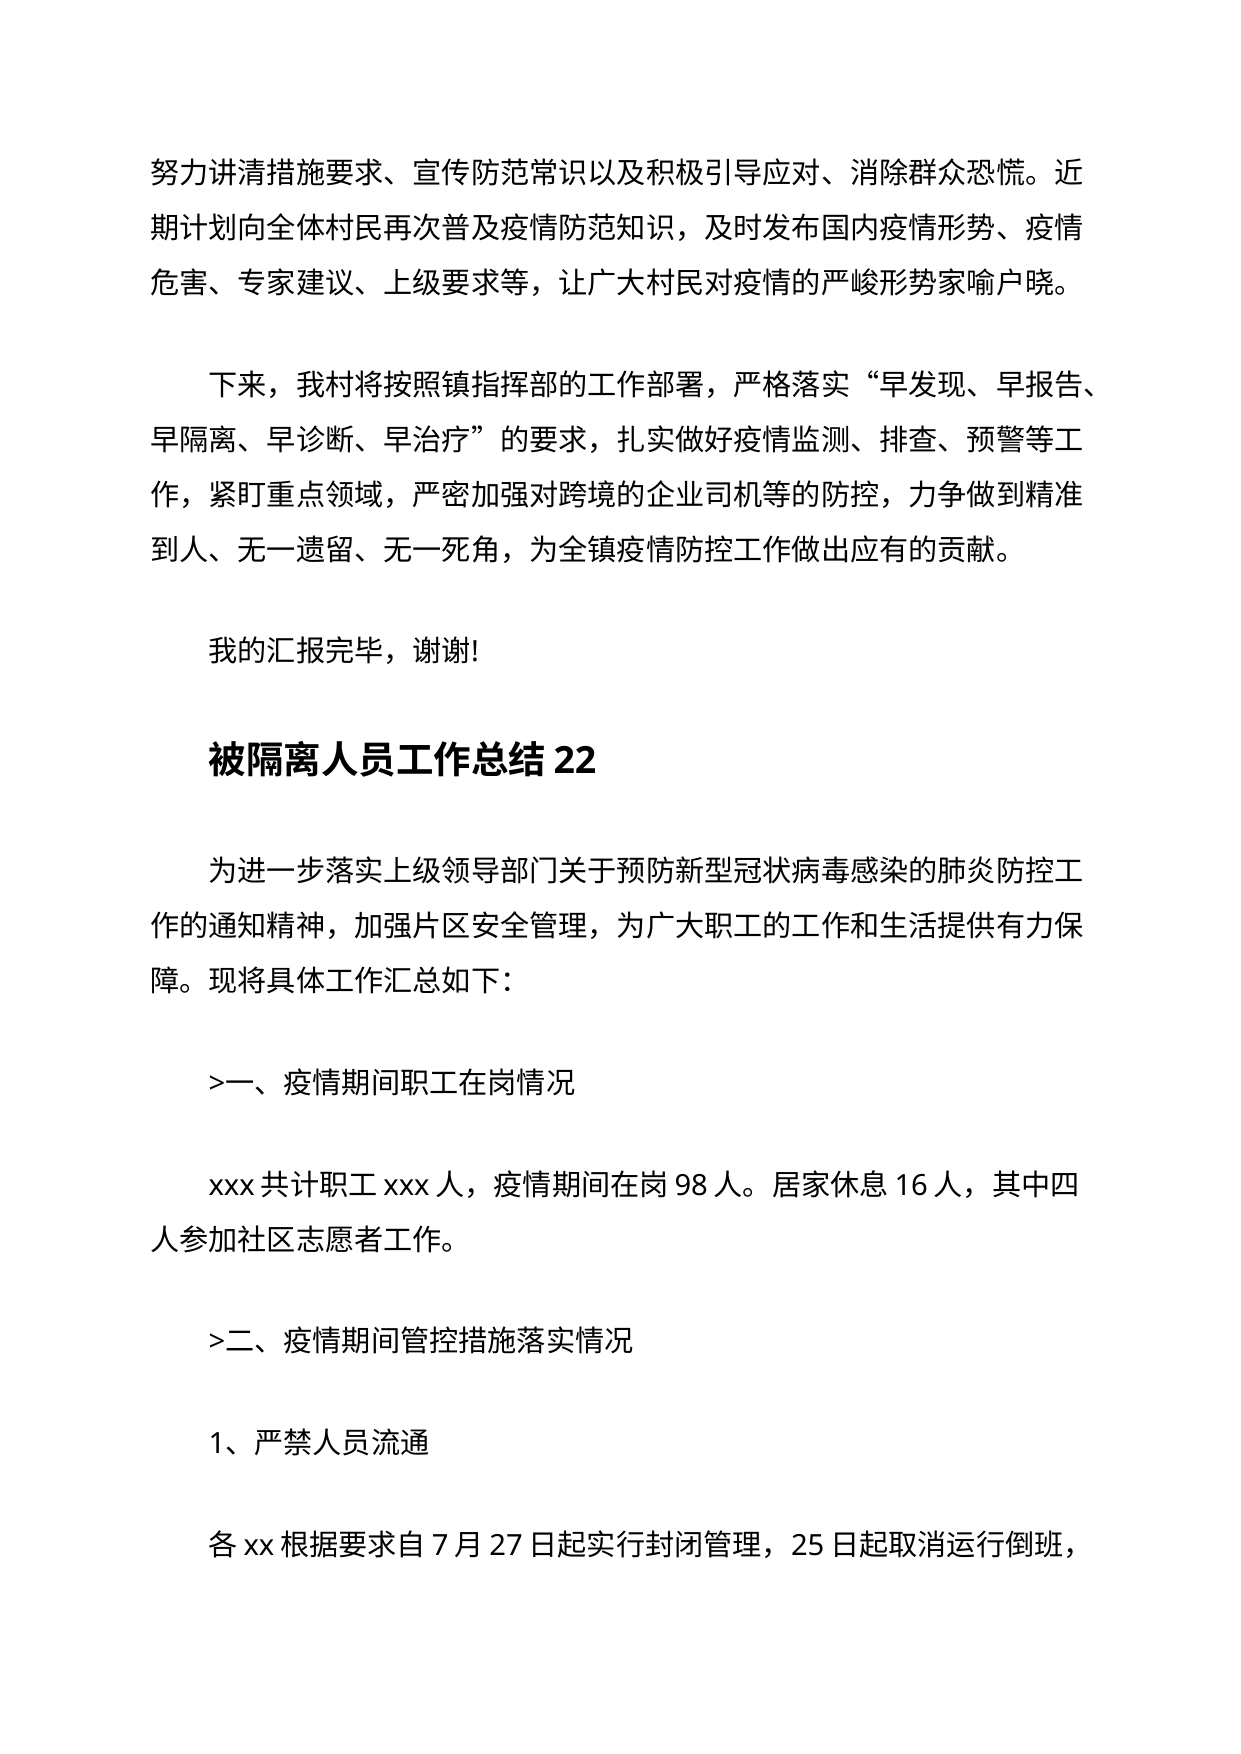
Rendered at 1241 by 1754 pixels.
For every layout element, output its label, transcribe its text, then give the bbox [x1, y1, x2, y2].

text 1、严禁人员流通 [150, 1420, 1090, 1462]
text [150, 1522, 1090, 1564]
text 为进一步落实上级领导部门关于预防新型冠状病毒感染的肺炎防控工作的通知精神，加强片区安全管理，为广大职工的工作和生活提供有力保障。现将具体工作汇总如下： [150, 848, 1090, 1000]
text >一、疫情期间职工在岗情况 [150, 1059, 1090, 1102]
text 被隔离人员工作总结22 [150, 730, 1090, 784]
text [150, 150, 1090, 302]
text 我的汇报完毕，谢谢! [150, 628, 1090, 670]
text xxx共计职工xxx人，疫情期间在岗98人。居家休息16人，其中四人参加社区志愿者工作。 [150, 1161, 1090, 1258]
text 下来，我村将按照镇指挥部的工作部署，严格落实“早发现、早报告、早隔离、早诊断、早治疗”的要求，扎实做好疫情监测、排查、预警等工作，紧盯重点领域，严密加强对跨境的企业司机等的防控，力争做到精准到人、无一遗留、无一死角，为全镇疫情防控工作做出应有的贡献。 [150, 362, 1090, 568]
text >二、疫情期间管控措施落实情况 [150, 1318, 1090, 1360]
